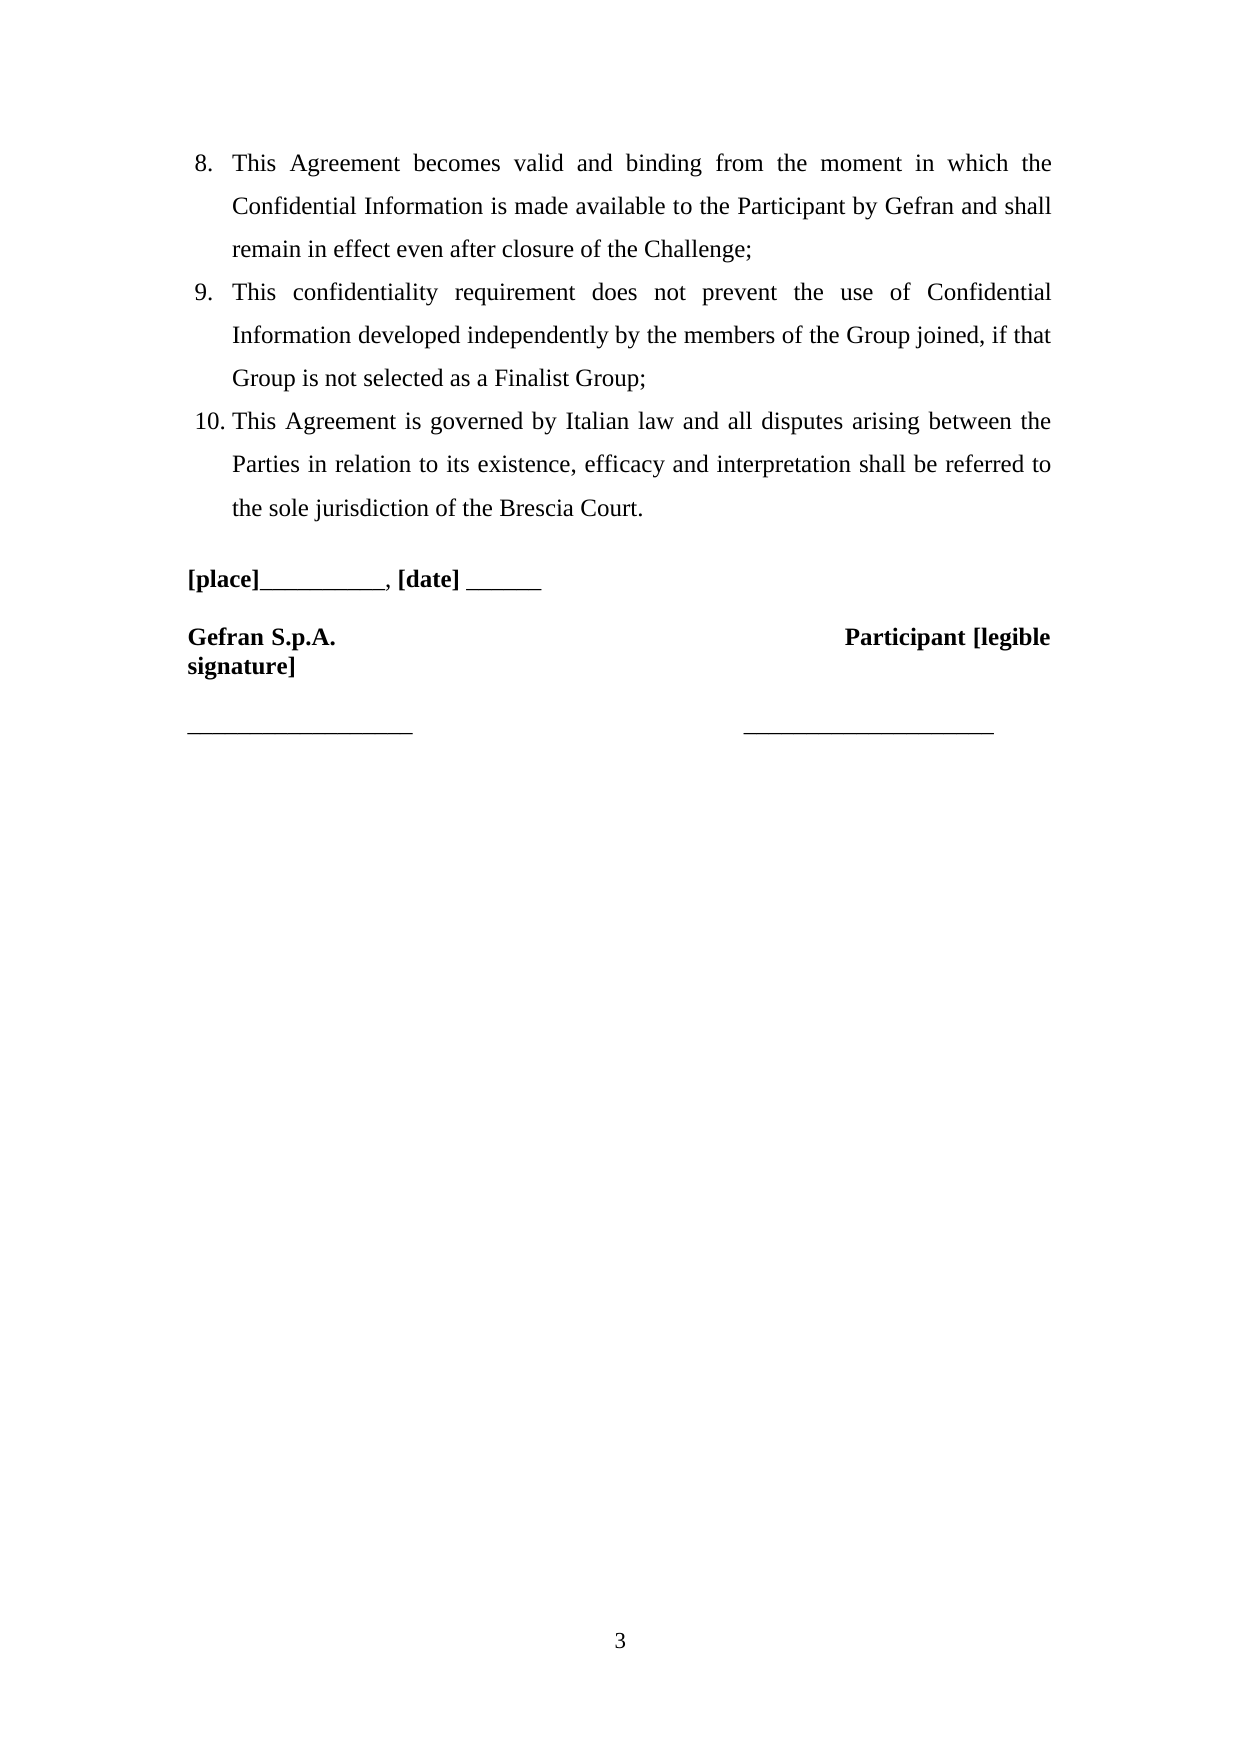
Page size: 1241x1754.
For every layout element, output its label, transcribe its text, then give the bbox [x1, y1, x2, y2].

list This Agreement becomes valid and binding from the moment in which the Confidential Information is made available to the Participant by Gefran and shall remain in effect even after closure of the Challenge; [194, 148, 1053, 263]
list This confidentiality requirement does not prevent the use of Confidential Information developed independently by the members of the Group joined, if that Group is not selected as a Finalist Group; [194, 277, 1053, 392]
list This Agreement is governed by Italian law and all disputes arising between the Parties in relation to its existence, efficacy and interpretation shall be referred to the sole jurisdiction of the Brescia Court. [194, 406, 1053, 521]
text [place]__________, [date] ______ [187, 564, 1053, 593]
text Gefran S.p.A. Participant [legible signature] [187, 622, 1053, 679]
text __________________ ____________________ [187, 708, 1053, 737]
